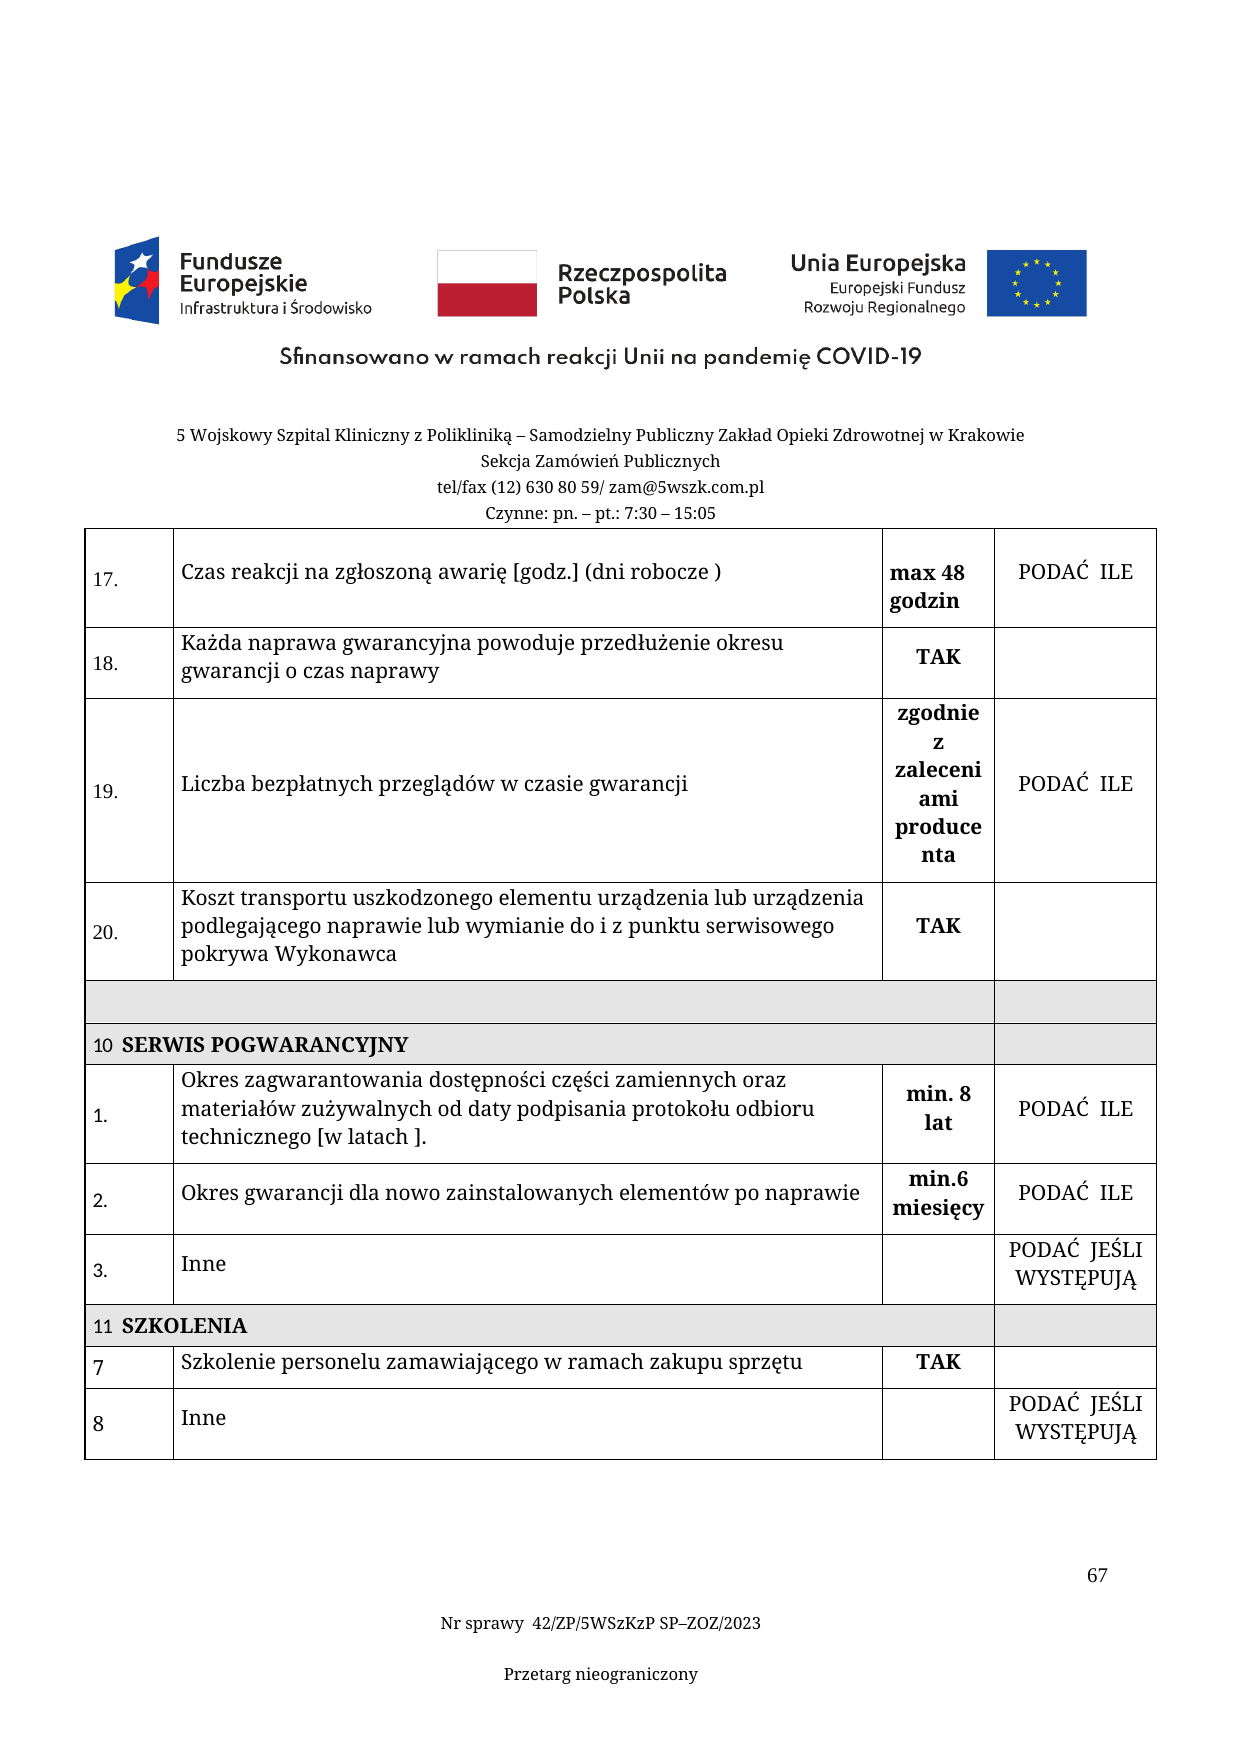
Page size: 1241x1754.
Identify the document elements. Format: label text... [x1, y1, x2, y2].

table_cell [86, 1389, 173, 1458]
table_cell SERWIS POGWARANCYJNY [86, 1024, 994, 1064]
table_cell zgodnie z zaleceniami producenta [883, 699, 994, 882]
table_cell min.6 miesięcy [883, 1164, 994, 1234]
table_cell Okres gwarancji dla nowo zainstalowanych elementów po naprawie [174, 1164, 882, 1234]
table_cell Inne [174, 1235, 882, 1304]
table_cell PODAĆ JEŚLI WYSTĘPUJĄ [995, 1235, 1156, 1304]
table_cell [883, 1235, 994, 1304]
table_cell Szkolenie personelu zamawiającego w ramach zakupu sprzętu [174, 1347, 882, 1388]
table_cell [883, 1389, 994, 1458]
table_cell Czas reakcji na zgłoszoną awarię [godz.] (dni robocze ) [174, 529, 882, 627]
table_cell Każda naprawa gwarancyjna powoduje przedłużenie okresu gwarancji o czas naprawy [174, 628, 882, 697]
table_cell TAK [883, 628, 994, 697]
table_cell [995, 1305, 1156, 1346]
table_cell max 48 godzin [883, 529, 994, 627]
table_cell [86, 883, 173, 980]
table_cell PODAĆ JEŚLI WYSTĘPUJĄ [995, 1389, 1156, 1458]
table_cell Okres zagwarantowania dostępności części zamiennych oraz materiałów zużywalnych od daty podpisania protokołu odbioru technicznego [w latach ]. [174, 1065, 882, 1163]
table_cell SZKOLENIA [86, 1305, 994, 1346]
table_cell Liczba bezpłatnych przeglądów w czasie gwarancji [174, 699, 882, 882]
table_cell TAK [883, 1347, 994, 1388]
table_cell [86, 1164, 173, 1234]
table_cell PODAĆ ILE [995, 699, 1156, 882]
picture [93, 211, 1108, 394]
table_cell Koszt transportu uszkodzonego elementu urządzenia lub urządzenia podlegającego naprawie lub wymianie do i z punktu serwisowego pokrywa Wykonawca [174, 883, 882, 980]
table_cell [995, 883, 1156, 980]
table_cell TAK [883, 883, 994, 980]
table_cell [86, 699, 173, 882]
table_cell PODAĆ ILE [995, 529, 1156, 627]
table_cell [995, 1347, 1156, 1388]
table_cell min. 8 lat [883, 1065, 994, 1163]
table_cell [86, 1065, 173, 1163]
table_cell PODAĆ ILE [995, 1164, 1156, 1234]
table_cell [995, 628, 1156, 697]
table_cell [995, 1024, 1156, 1064]
table_cell [86, 628, 173, 697]
table_cell [86, 1347, 173, 1388]
table_cell [86, 1235, 173, 1304]
table_cell [86, 529, 173, 627]
table_cell [995, 981, 1156, 1022]
table_cell PODAĆ ILE [995, 1065, 1156, 1163]
table_cell Inne [174, 1389, 882, 1458]
table_cell [86, 981, 994, 1022]
